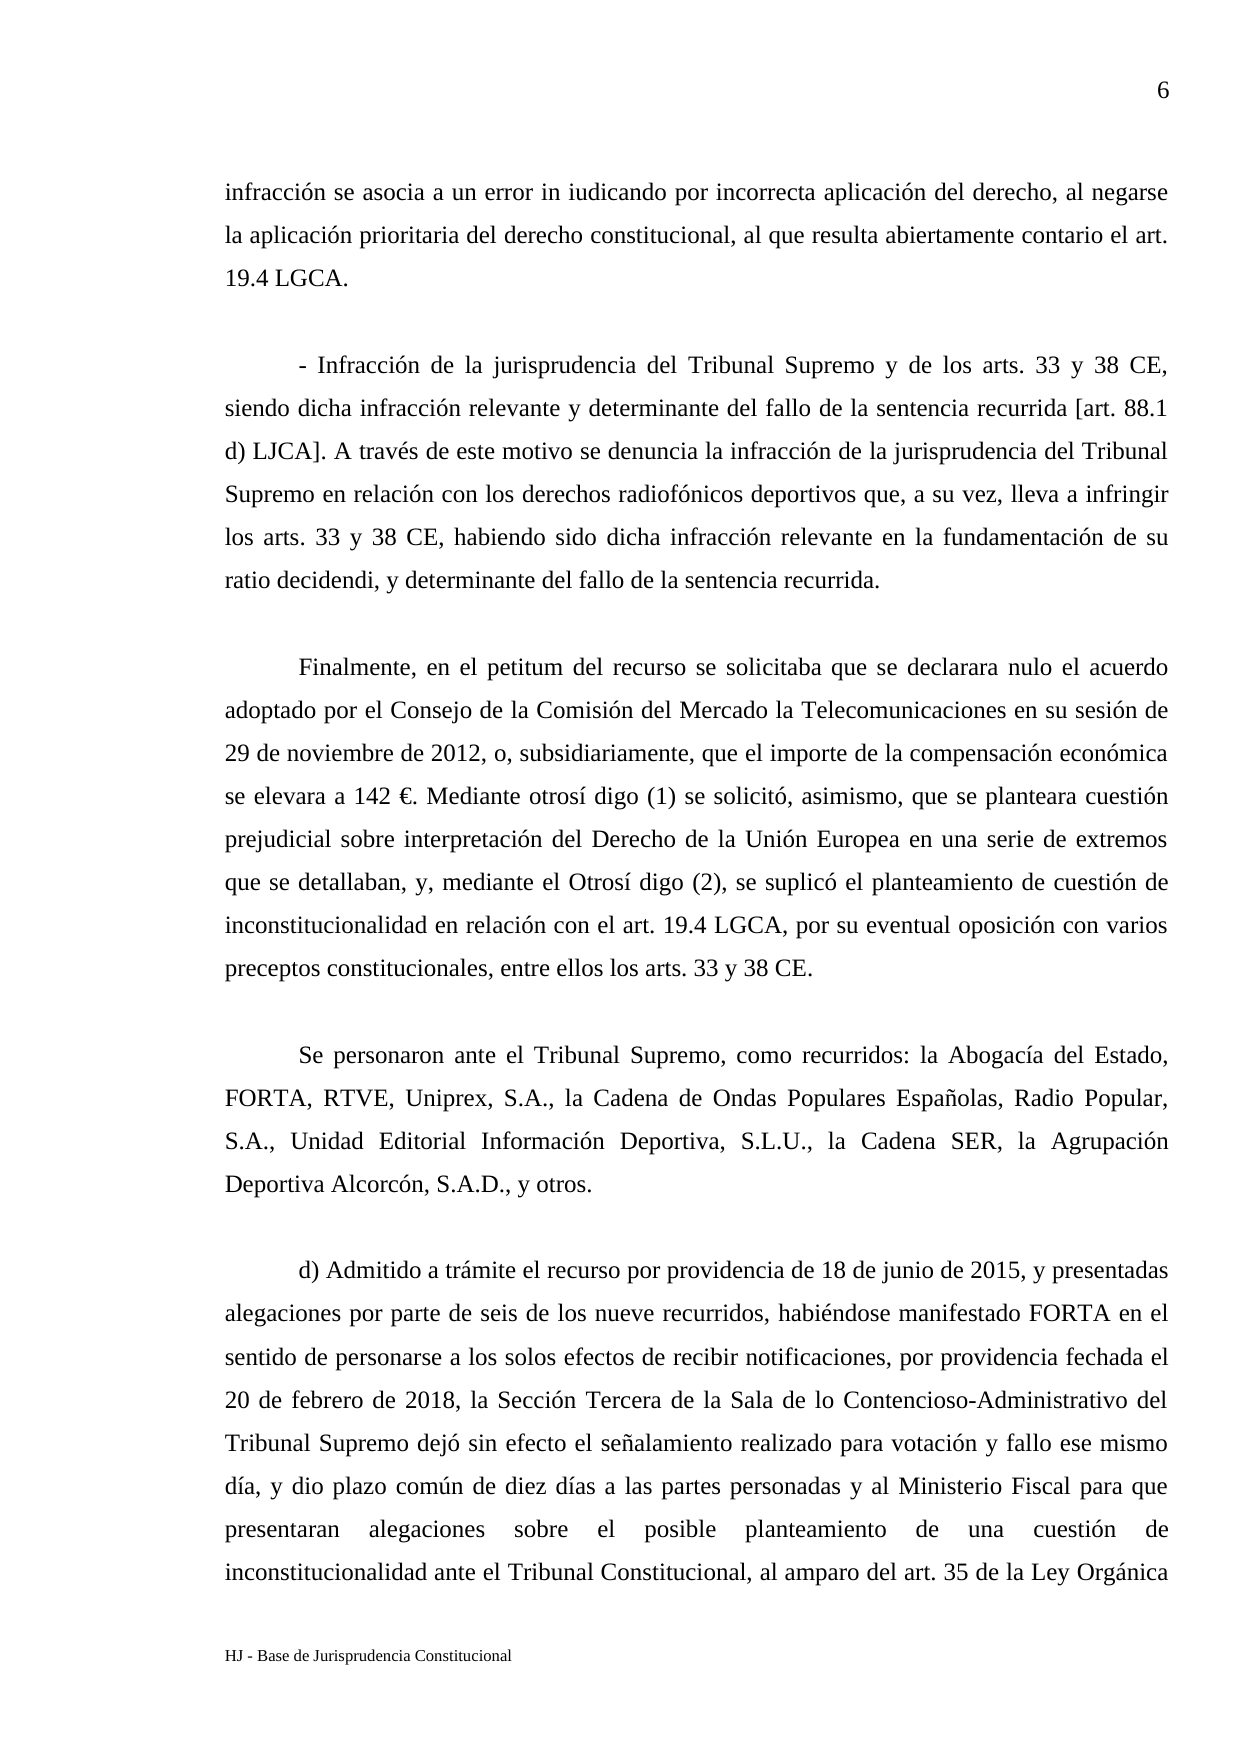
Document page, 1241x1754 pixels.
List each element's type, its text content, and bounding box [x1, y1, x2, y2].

text - Infracción de la jurisprudencia del Tribunal Supremo y de los arts. 33 y 38 CE, siendo dicha infracción relevante y determinante del fallo de la sentencia recurrida [art. 88.1 d) LJCA]. A través de este motivo se denuncia la infracción de la jurisprudencia del Tribunal Supremo en relación con los derechos radiofónicos deportivos que, a su vez, lleva a infringir los arts. 33 y 38 CE, habiendo sido dicha infracción relevante en la fundamentación de su ratio decidendi, y determinante del fallo de la sentencia recurrida. [224, 350, 1169, 594]
text Se personaron ante el Tribunal Supremo, como recurridos: la Abogacía del Estado, FORTA, RTVE, Uniprex, S.A., la Cadena de Ondas Populares Españolas, Radio Popular, S.A., Unidad Editorial Información Deportiva, S.L.U., la Cadena SER, la Agrupación Deportiva Alcorcón, S.A.D., y otros. [224, 1040, 1169, 1198]
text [224, 177, 1169, 292]
text Finalmente, en el petitum del recurso se solicitaba que se declarara nulo el acuerdo adoptado por el Consejo de la Comisión del Mercado la Telecomunicaciones en su sesión de 29 de noviembre de 2012, o, subsidiariamente, que el importe de la compensación económica se elevara a 142 €. Mediante otrosí digo (1) se solicitó, asimismo, que se planteara cuestión prejudicial sobre interpretación del Derecho de la Unión Europea en una serie de extremos que se detallaban, y, mediante el Otrosí digo (2), se suplicó el planteamiento de cuestión de inconstitucionalidad en relación con el art. 19.4 LGCA, por su eventual oposición con varios preceptos constitucionales, entre ellos los arts. 33 y 38 CE. [224, 652, 1169, 982]
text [224, 1255, 1169, 1586]
